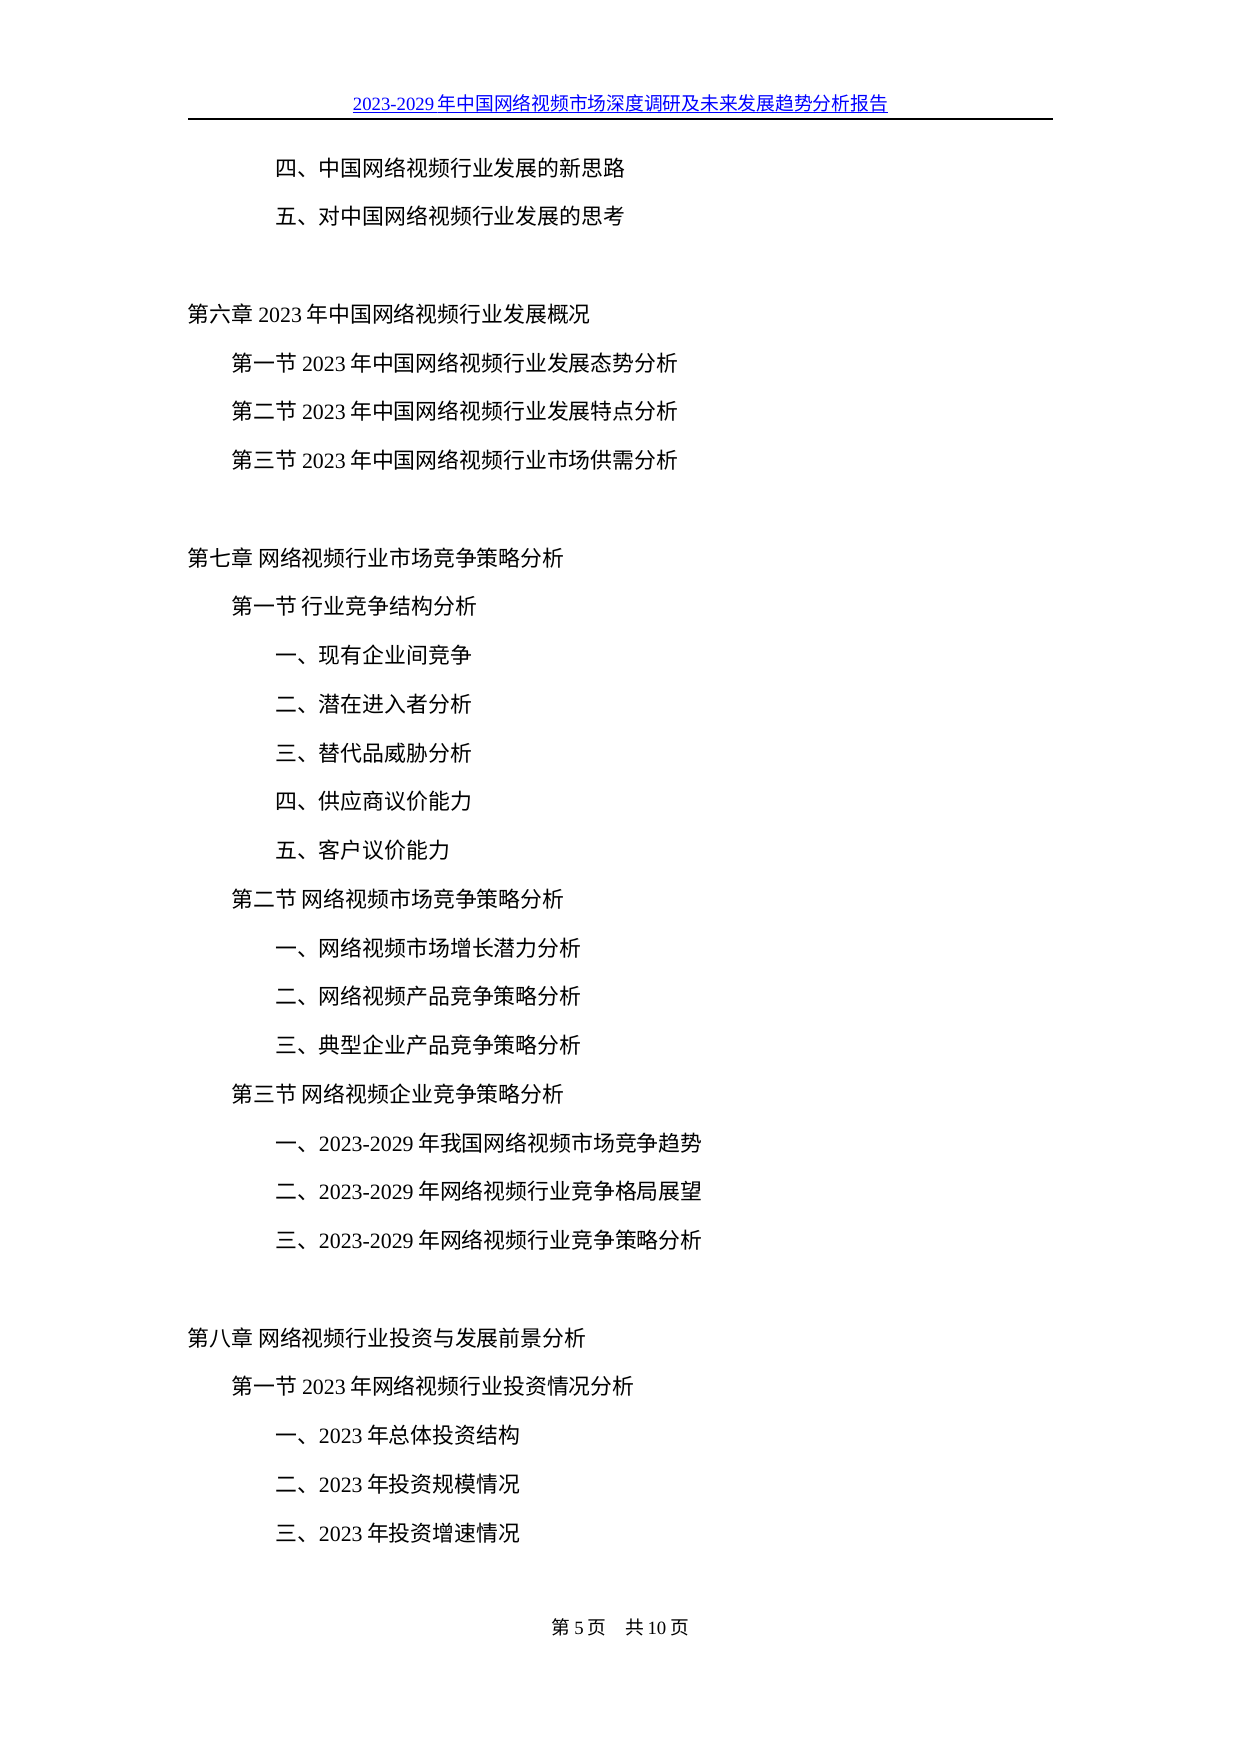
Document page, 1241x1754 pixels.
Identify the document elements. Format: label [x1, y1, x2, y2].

text [187, 150, 1053, 1548]
